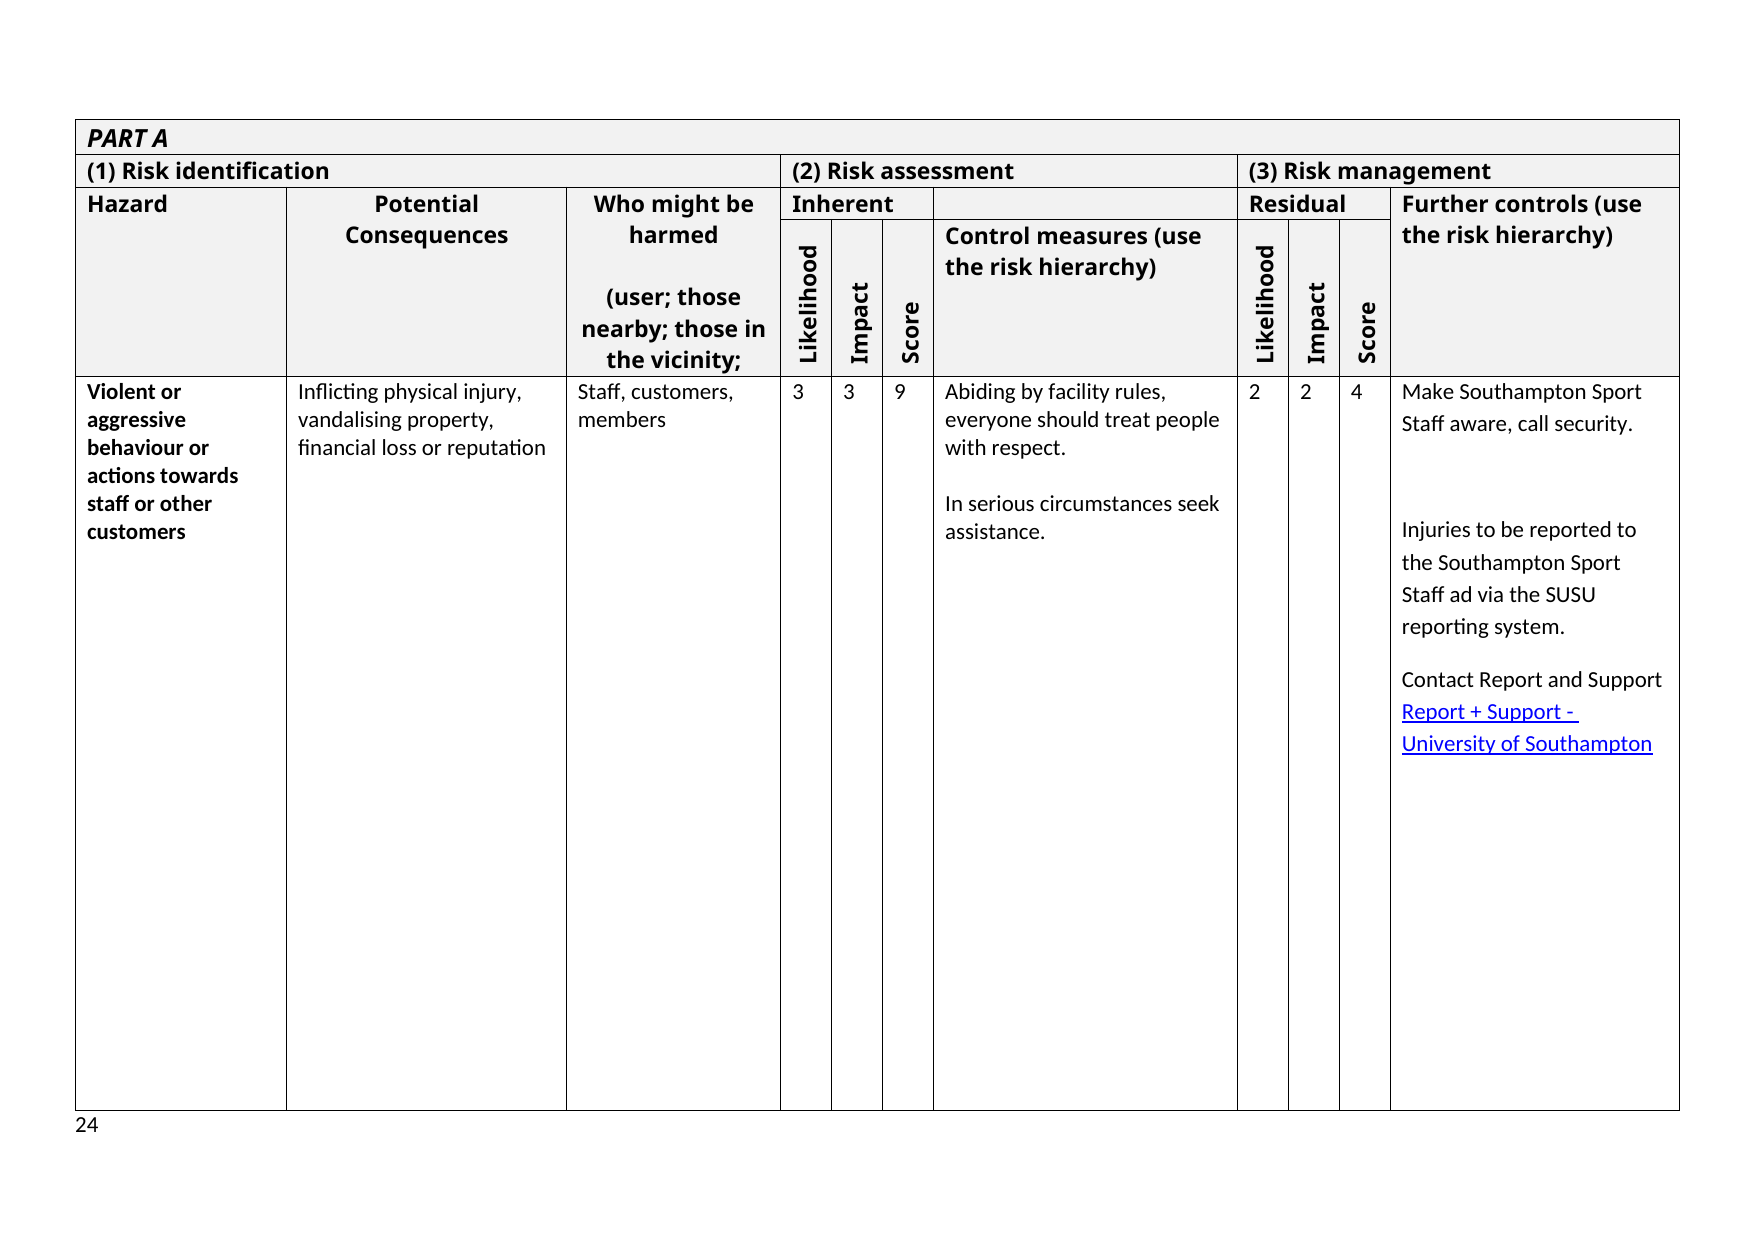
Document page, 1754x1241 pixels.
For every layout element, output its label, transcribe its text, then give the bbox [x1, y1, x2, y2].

table_cell Violent or aggressive behaviour or actions towards staff or other customers [76, 377, 286, 1110]
table_cell 3 [832, 377, 882, 1110]
table_cell 4 [1340, 377, 1390, 1110]
table_cell 2 [1289, 377, 1339, 1110]
table_cell Control measures (use the risk hierarchy) [934, 220, 1237, 376]
table_cell Staff, customers, members [567, 377, 780, 1110]
table_cell Score [883, 220, 933, 376]
table_cell Score [1340, 220, 1390, 376]
table_cell Residual [1238, 188, 1390, 219]
table_cell Abiding by facility rules, everyone should treat people with respect. In serious circumstances seek assistance. [934, 377, 1237, 1110]
table_cell Inflicting physical injury, vandalising property, financial loss or reputation [287, 377, 566, 1110]
table_cell 2 [1238, 377, 1288, 1110]
table_cell Inherent [781, 188, 933, 219]
table_cell Potential Consequences [287, 188, 566, 376]
table_cell Likelihood [1238, 220, 1288, 376]
table_cell (3) Risk management [1238, 155, 1679, 187]
table_cell Impact [1289, 220, 1339, 376]
table_cell (2) Risk assessment [781, 155, 1237, 187]
table_header PART A [76, 120, 1679, 154]
table_cell Impact [832, 220, 882, 376]
table_cell 3 [781, 377, 831, 1110]
table_cell Further controls (use the risk hierarchy) [1391, 188, 1679, 376]
table_cell Make Southampton Sport Staff aware, call security. Injuries to be reported to the Southampton Sport Staff ad via the SUSU reporting system. Contact Report and Support Report + Support - University of Southampton [1391, 377, 1679, 1110]
table_cell [934, 188, 1237, 219]
table_cell Hazard [76, 188, 286, 376]
table_cell 9 [883, 377, 933, 1110]
table_cell Who might be harmed (user; those nearby; those in the vicinity; members of the public) [567, 188, 780, 376]
table_cell (1) Risk identification [76, 155, 780, 187]
table_cell Likelihood [781, 220, 831, 376]
